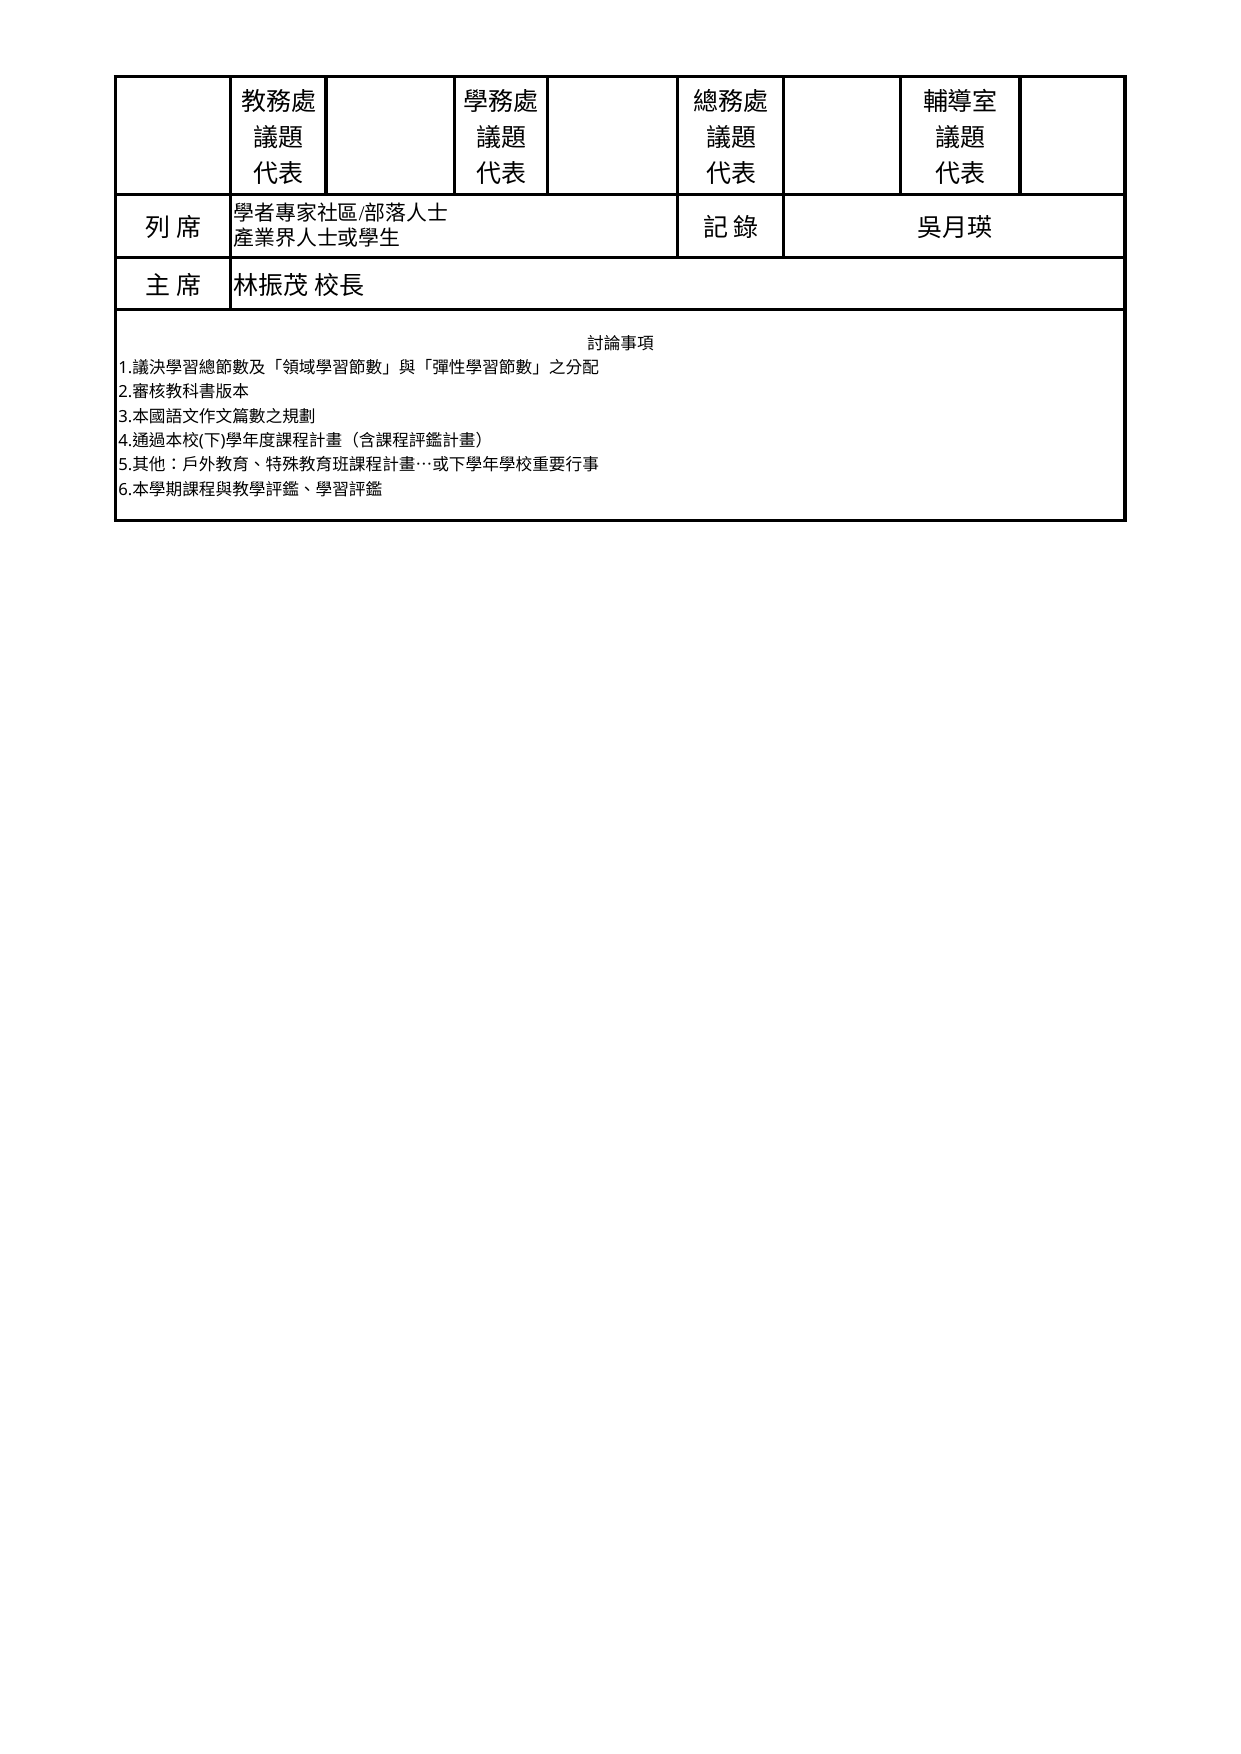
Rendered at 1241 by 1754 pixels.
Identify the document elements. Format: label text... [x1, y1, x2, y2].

table_cell 林振茂 校長 [232, 259, 1123, 308]
table_cell [328, 78, 453, 193]
table_cell 教務處議題 代表 [232, 78, 324, 193]
table_cell [1022, 78, 1123, 193]
table_cell 總務處 議題 代表 [679, 78, 782, 193]
table_cell [549, 78, 676, 193]
table_cell 輔導室 議題 代表 [902, 78, 1018, 193]
table_cell 討論事項 議決學習總節數及「領域學習節數」與「彈性學習節數」之分配 審核教科書版本 本國語文作文篇數之規劃 通過本校(下)學年度課程計畫（含課程評鑑計畫） 其他：戶外教育、特殊教育班課程計畫…或下學年學校重要行事 6.本學期課程與教學評鑑、學習評鑑 [117, 311, 1123, 519]
table_cell 列 席 [117, 196, 229, 256]
table_cell 學者專家社區/部落人士 產業界人士或學生 [232, 196, 676, 256]
table_cell 學務處議題 代表 [456, 78, 546, 193]
table_cell 記 錄 [679, 196, 782, 256]
table_cell 主 席 [117, 259, 229, 308]
table_cell [785, 78, 899, 193]
table_cell 吳月瑛 [785, 196, 1123, 256]
